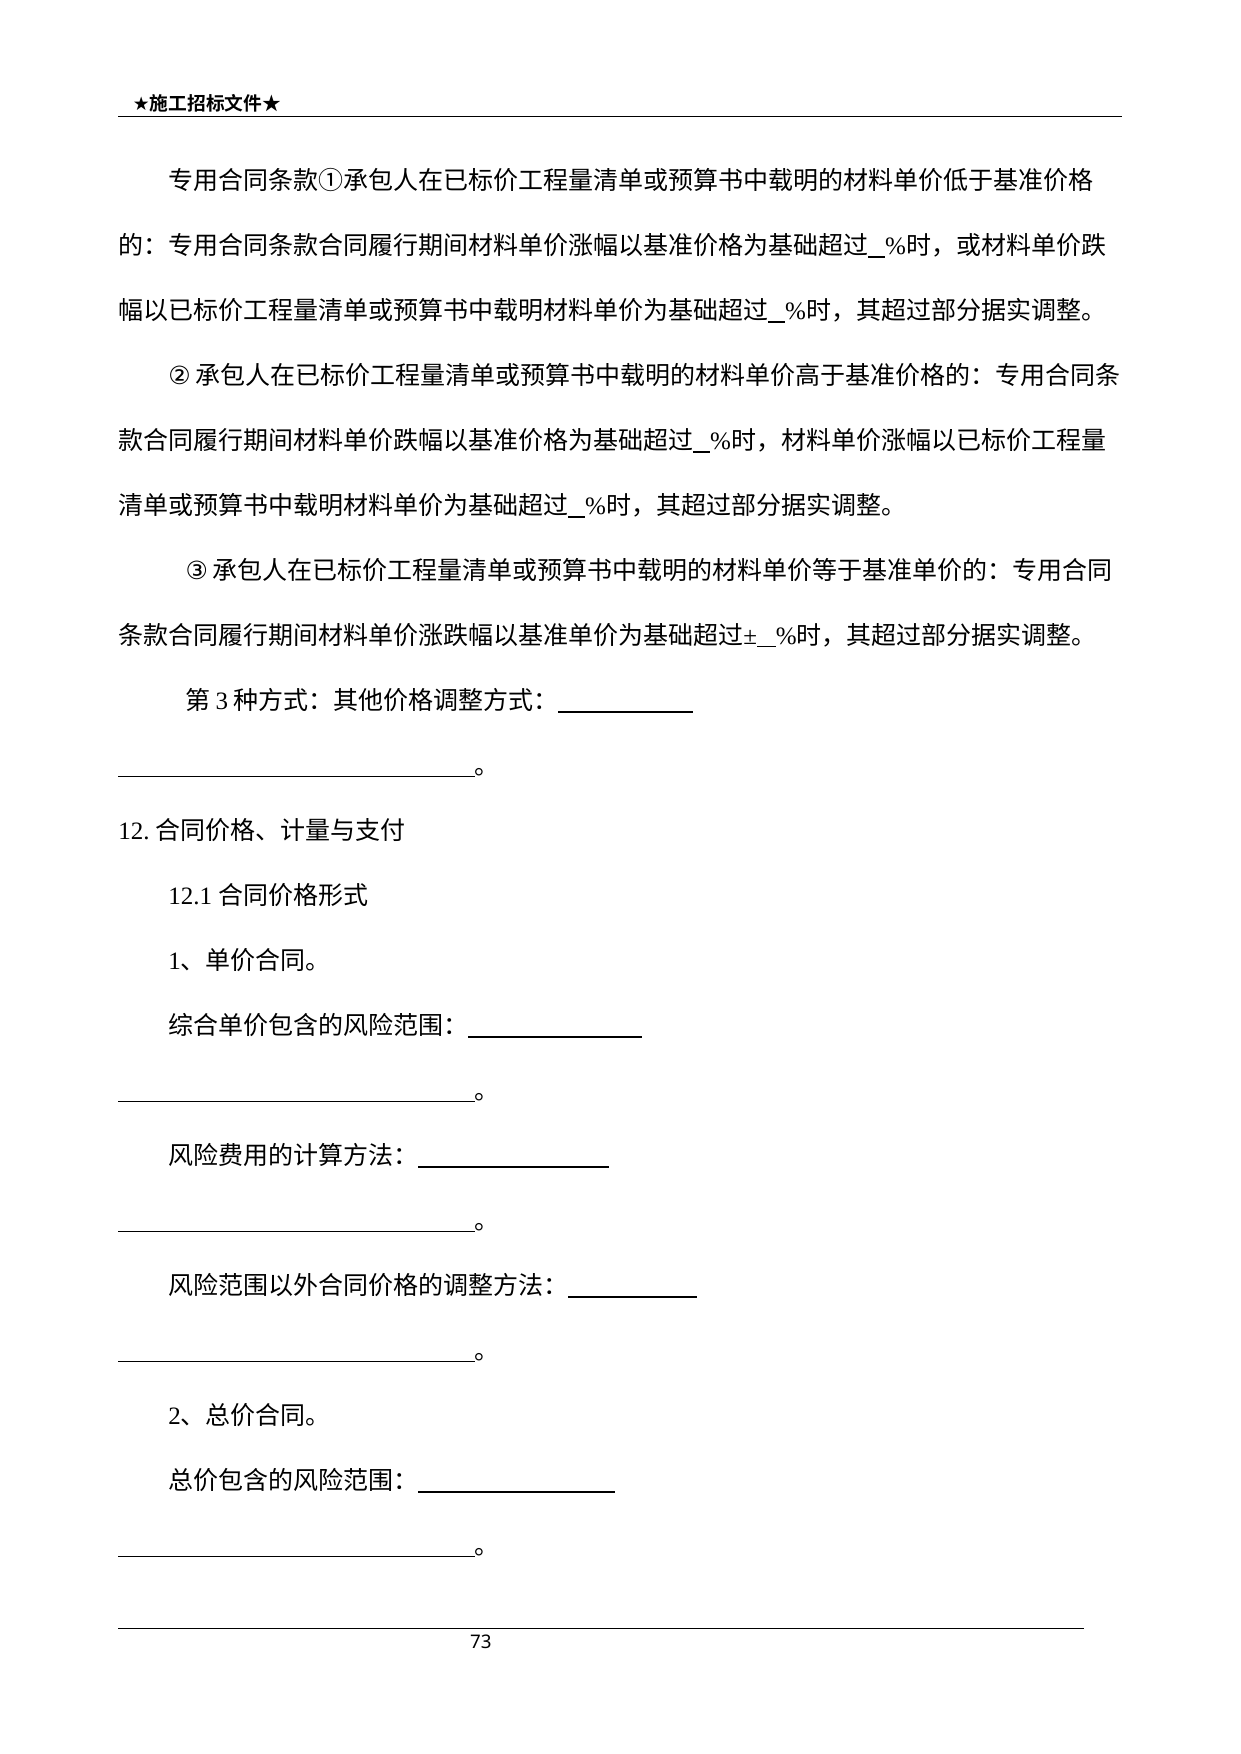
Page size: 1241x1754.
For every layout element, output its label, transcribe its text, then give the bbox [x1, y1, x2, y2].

text 。 [118, 1511, 1122, 1576]
text 1、单价合同。 [118, 926, 1122, 991]
text 。 [118, 1186, 1122, 1251]
text 风险费用的计算方法： [118, 1121, 1122, 1186]
text 风险范围以外合同价格的调整方法： [118, 1251, 1122, 1316]
text 。 [118, 1056, 1122, 1121]
text 综合单价包含的风险范围： [118, 991, 1122, 1056]
text 2、总价合同。 [118, 1381, 1122, 1446]
text ③承包人在已标价工程量清单或预算书中载明的材料单价等于基准单价的：专用合同条款合同履行期间材料单价涨跌幅以基准单价为基础超过± %时，其超过部分据实调整。 [118, 536, 1122, 666]
subtitle 12. 合同价格、计量与支付 [118, 796, 1122, 861]
text 12.1 合同价格形式 [118, 861, 1122, 926]
text 第3种方式：其他价格调整方式： [118, 666, 1122, 731]
text 。 [118, 731, 1122, 796]
text 专用合同条款①承包人在已标价工程量清单或预算书中载明的材料单价低于基准价格的：专用合同条款合同履行期间材料单价涨幅以基准价格为基础超过 %时，或材料单价跌幅以已标价工程量清单或预算书中载明材料单价为基础超过 %时，其超过部分据实调整。 [118, 146, 1122, 341]
text 总价包含的风险范围： [118, 1446, 1122, 1511]
text 。 [118, 1316, 1122, 1381]
text ②承包人在已标价工程量清单或预算书中载明的材料单价高于基准价格的：专用合同条款合同履行期间材料单价跌幅以基准价格为基础超过 %时，材料单价涨幅以已标价工程量清单或预算书中载明材料单价为基础超过 %时，其超过部分据实调整。 [118, 341, 1122, 536]
